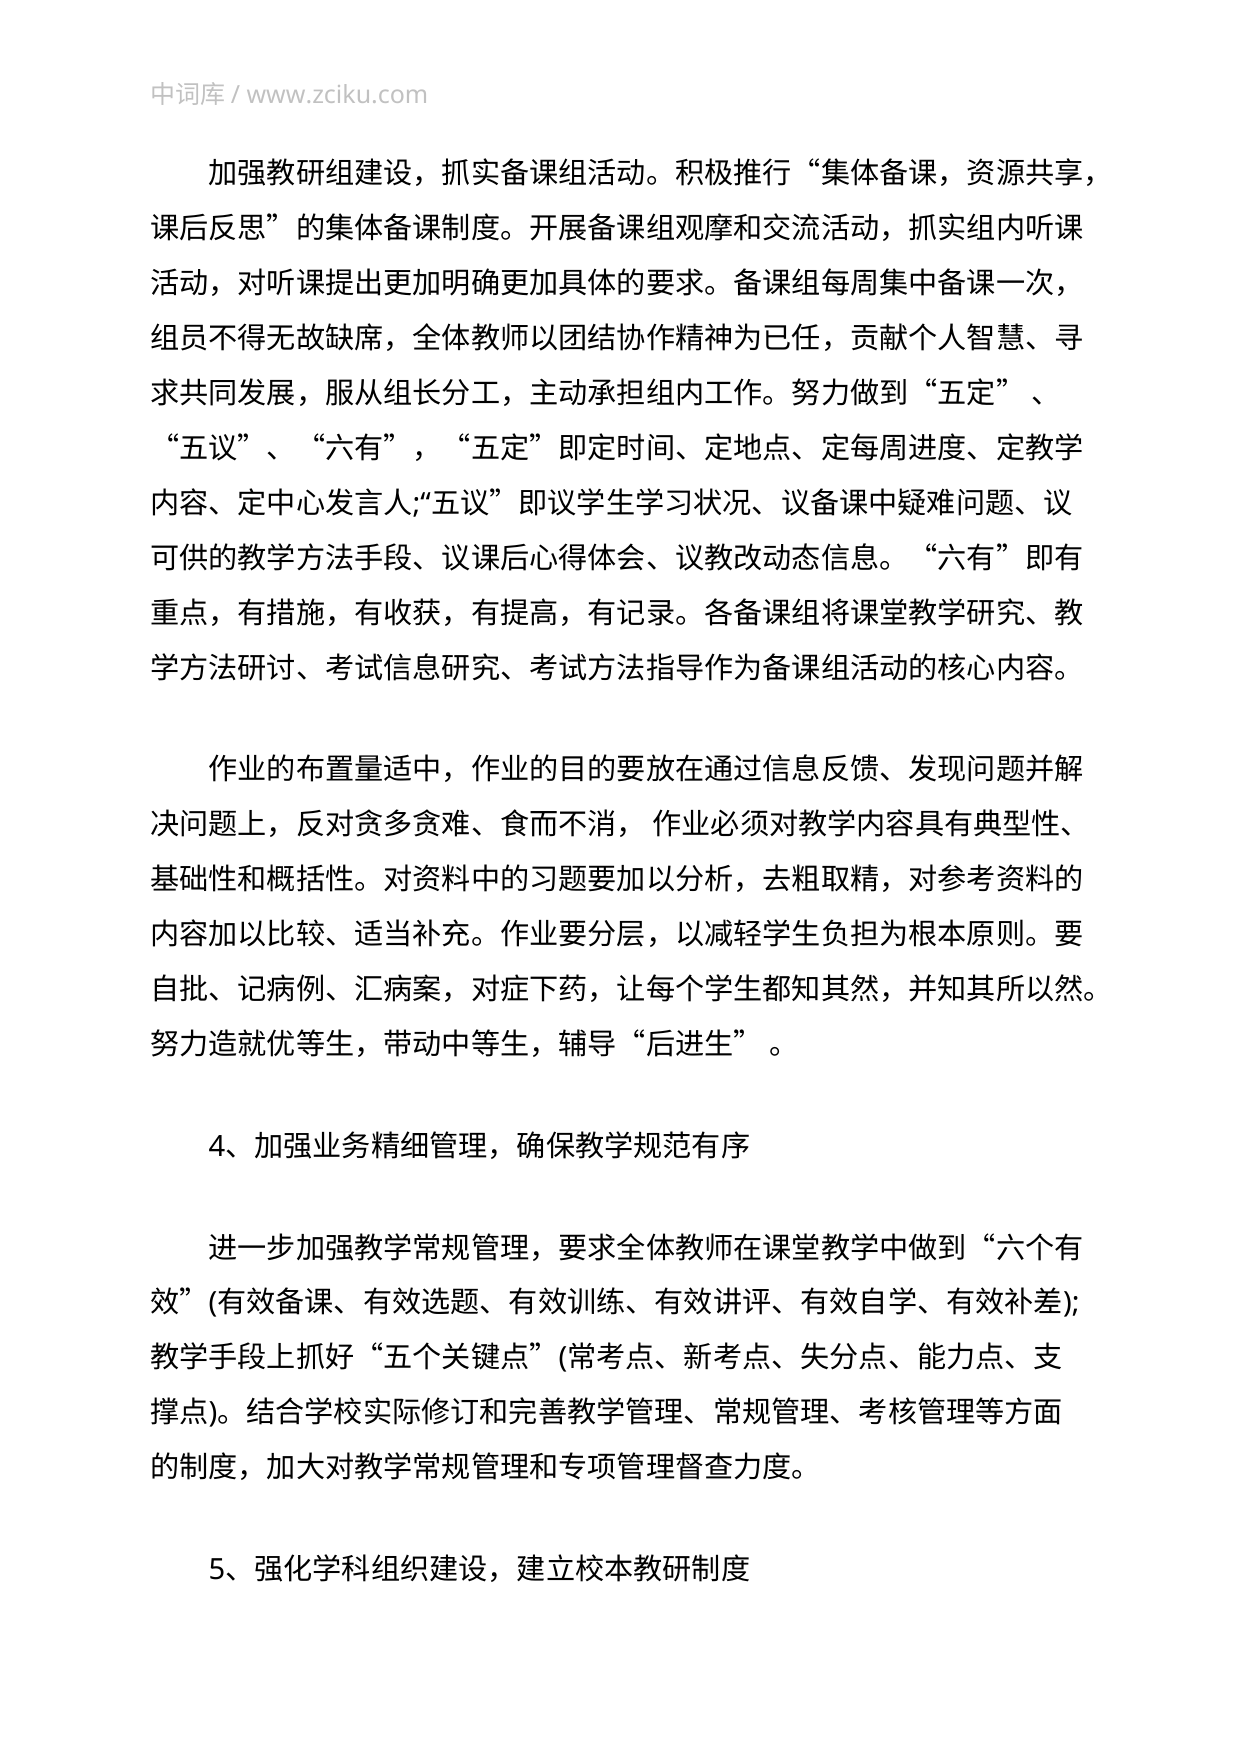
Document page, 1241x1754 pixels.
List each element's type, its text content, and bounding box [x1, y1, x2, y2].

text 加强教研组建设，抓实备课组活动。积极推行“集体备课，资源共享，课后反思”的集体备课制度。开展备课组观摩和交流活动，抓实组内听课活动，对听课提出更加明确更加具体的要求。备课组每周集中备课一次，组员不得无故缺席，全体教师以团结协作精神为已任，贡献个人智慧、寻求共同发展，服从组长分工，主动承担组内工作。努力做到“五定” 、“五议”、“六有”，“五定”即定时间、定地点、定每周进度、定教学内容、定中心发言人;“五议”即议学生学习状况、议备课中疑难问题、议可供的教学方法手段、议课后心得体会、议教改动态信息。“六有”即有重点，有措施，有收获，有提高，有记录。各备课组将课堂教学研究、教学方法研讨、考试信息研究、考试方法指导作为备课组活动的核心内容。 [150, 150, 1090, 686]
text 作业的布置量适中，作业的目的要放在通过信息反馈、发现问题并解决问题上，反对贪多贪难、食而不消， 作业必须对教学内容具有典型性、基础性和概括性。对资料中的习题要加以分析，去粗取精，对参考资料的内容加以比较、适当补充。作业要分层，以减轻学生负担为根本原则。要自批、记病例、汇病案，对症下药，让每个学生都知其然，并知其所以然。努力造就优等生，带动中等生，辅导“后进生” 。 [150, 746, 1090, 1063]
text 4、加强业务精细管理，确保教学规范有序 [150, 1122, 1090, 1164]
text 5、强化学科组织建设，建立校本教研制度 [150, 1546, 1090, 1588]
text 进一步加强教学常规管理，要求全体教师在课堂教学中做到“六个有效”(有效备课、有效选题、有效训练、有效讲评、有效自学、有效补差);教学手段上抓好“五个关键点”(常考点、新考点、失分点、能力点、支撑点)。结合学校实际修订和完善教学管理、常规管理、考核管理等方面的制度，加大对教学常规管理和专项管理督查力度。 [150, 1224, 1090, 1486]
